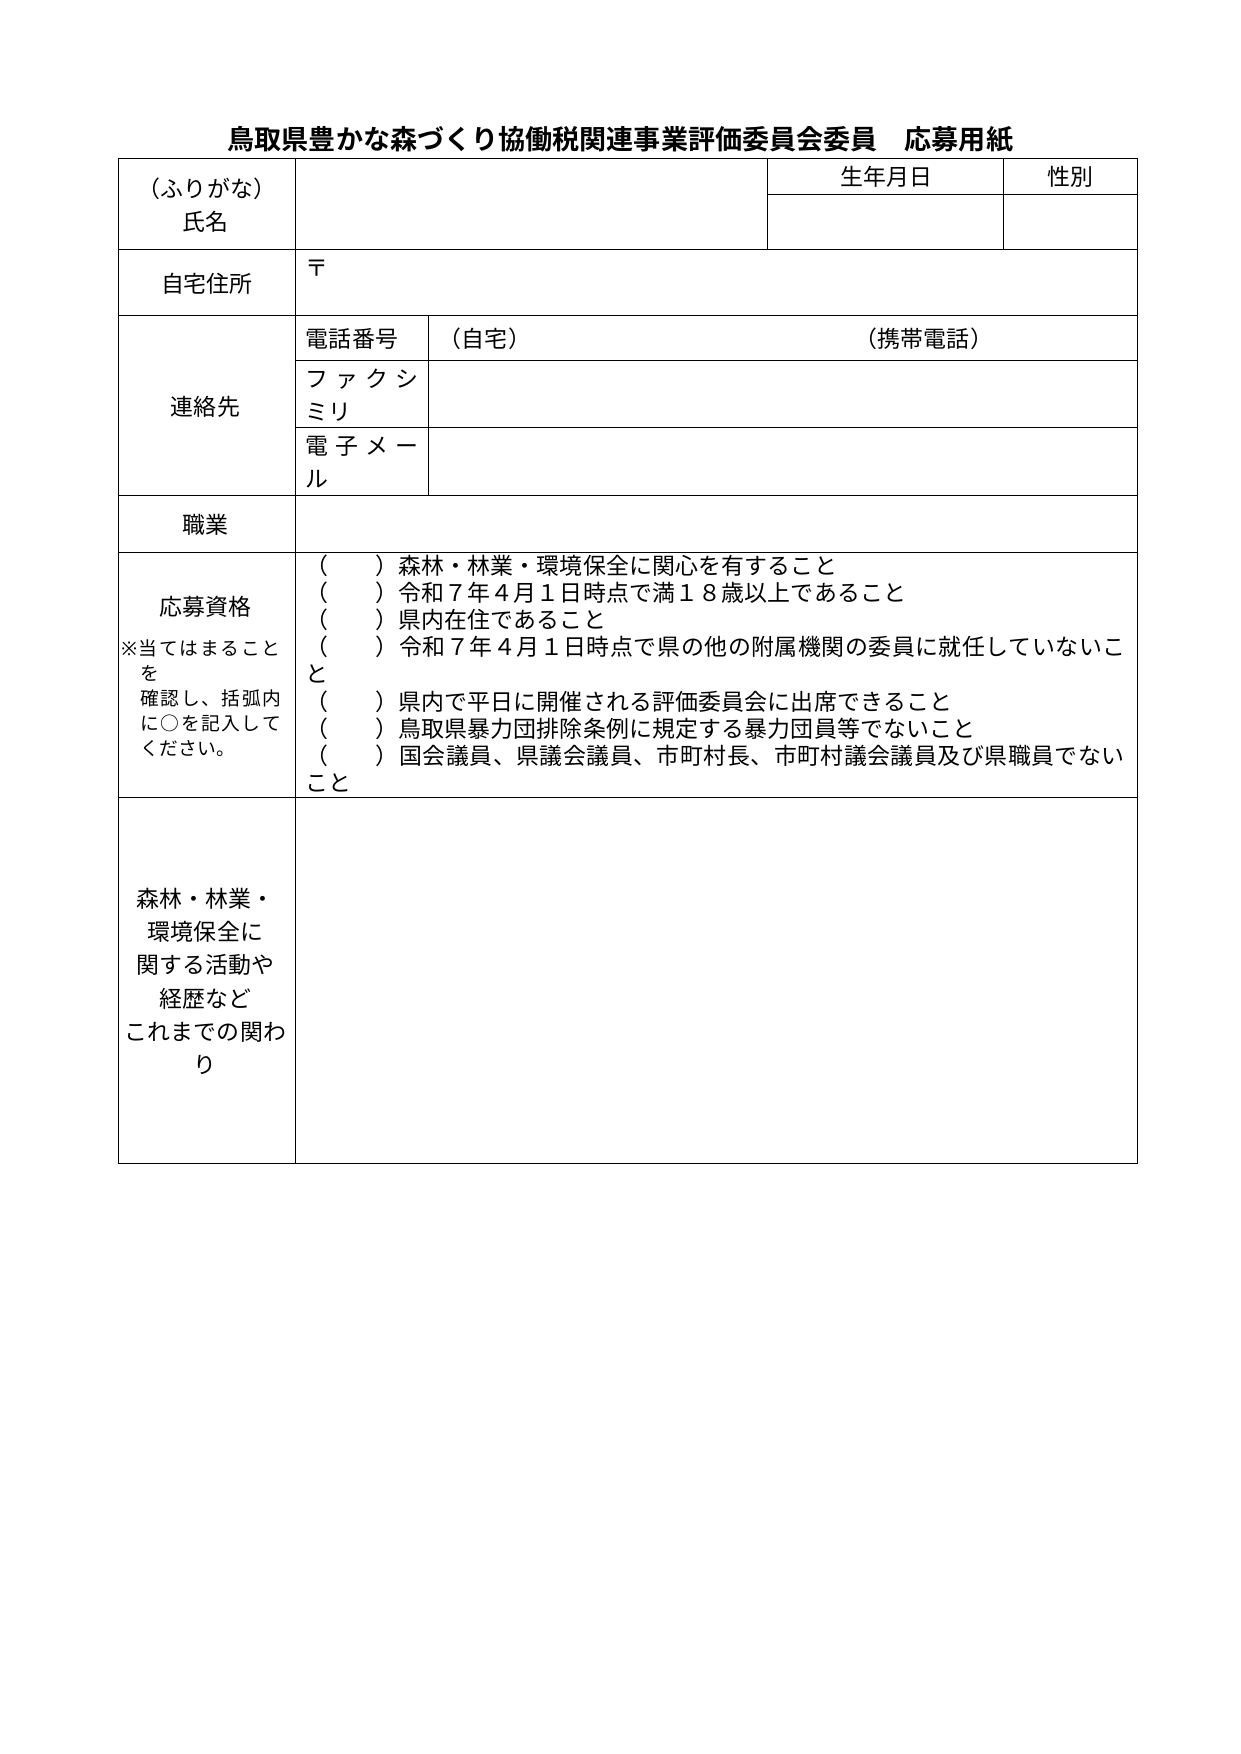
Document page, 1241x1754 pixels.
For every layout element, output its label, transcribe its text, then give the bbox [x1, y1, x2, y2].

table_cell （自宅） （携帯電話） [429, 316, 1137, 359]
table_header [296, 159, 767, 249]
table_cell 電子メール [296, 428, 428, 494]
table_cell 森林・林業・ 環境保全に 関する活動や 経歴など これまでの関わり [119, 798, 295, 1163]
table_cell [429, 428, 1137, 494]
table_cell [296, 798, 1137, 1163]
text 鳥取県豊かな森づくり協働税関連事業評価委員会委員 応募用紙 [118, 118, 1122, 157]
table_cell 職業 [119, 496, 295, 552]
table_header （ふりがな） 氏名 [119, 159, 295, 249]
table_cell [429, 361, 1137, 427]
table_cell 自宅住所 [119, 250, 295, 315]
table_cell 応募資格 ※当てはまることを 確認し、括弧内に○を記入してください。 [119, 553, 295, 797]
table_cell 電話番号 [296, 316, 428, 359]
table_header 生年月日 [768, 159, 1003, 193]
table_header 性別 [1004, 159, 1137, 193]
table_cell [768, 195, 1003, 249]
table_cell （ ）森林・林業・環境保全に関心を有すること （ ）令和７年４月１日時点で満１８歳以上であること （ ）県内在住であること （ ）令和７年４月１日時点で県の他の附属機関の委員に就任していないこと （ ）県内で平日に開催される評価委員会に出席できること （ ）鳥取県暴力団排除条例に規定する暴力団員等でないこと （ ）国会議員、県議会議員、市町村長、市町村議会議員及び県職員でないこと [296, 553, 1137, 797]
table_cell ファクシミリ [296, 361, 428, 427]
table_cell 連絡先 [119, 316, 295, 494]
table_cell [1004, 195, 1137, 249]
table_cell 〒 [296, 250, 1137, 315]
table_cell [296, 496, 1137, 552]
